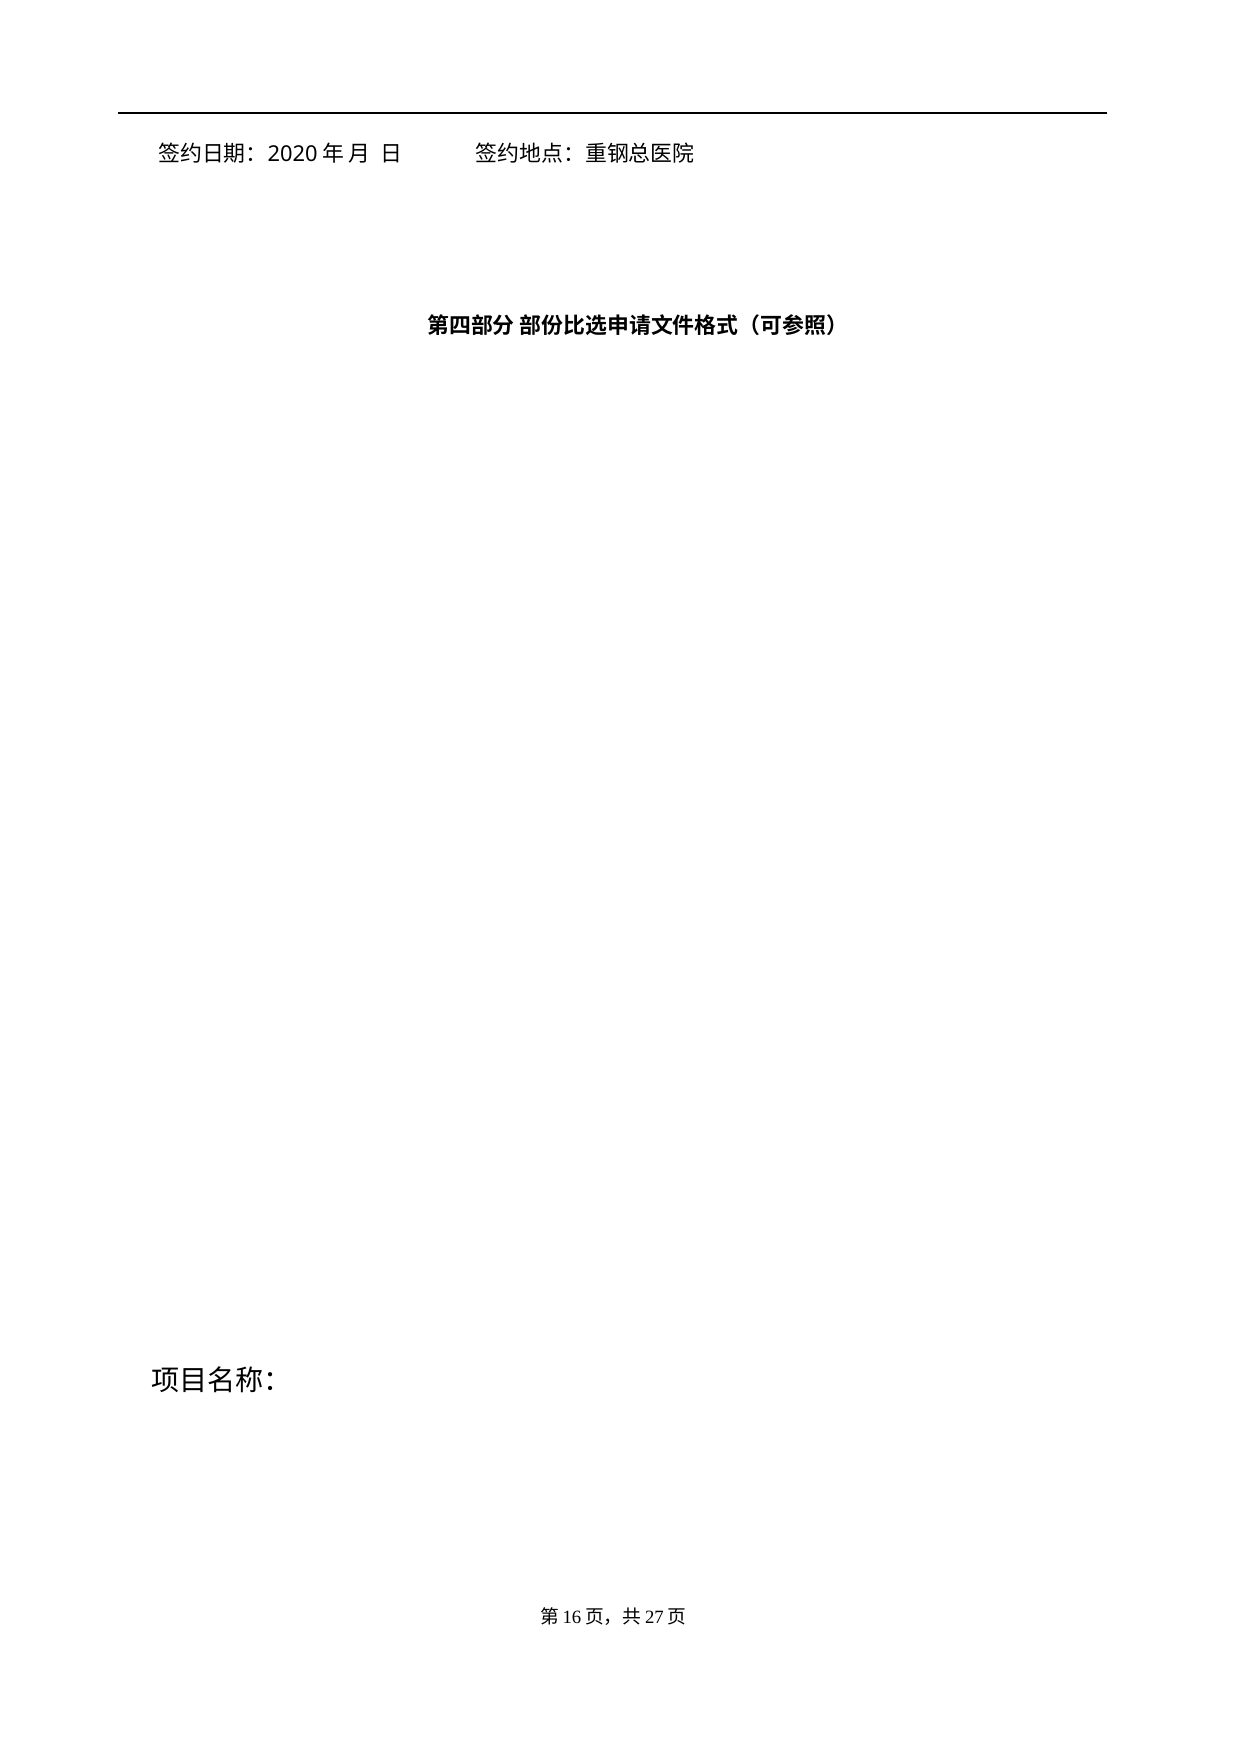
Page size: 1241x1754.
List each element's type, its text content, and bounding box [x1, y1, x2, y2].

text 第四部分 部份比选申请文件格式（可参照） [118, 308, 1107, 340]
text 签约日期：2020年 月 日 签约地点：重钢总医院 [118, 136, 1107, 169]
text 项目名称： [118, 1346, 1107, 1411]
